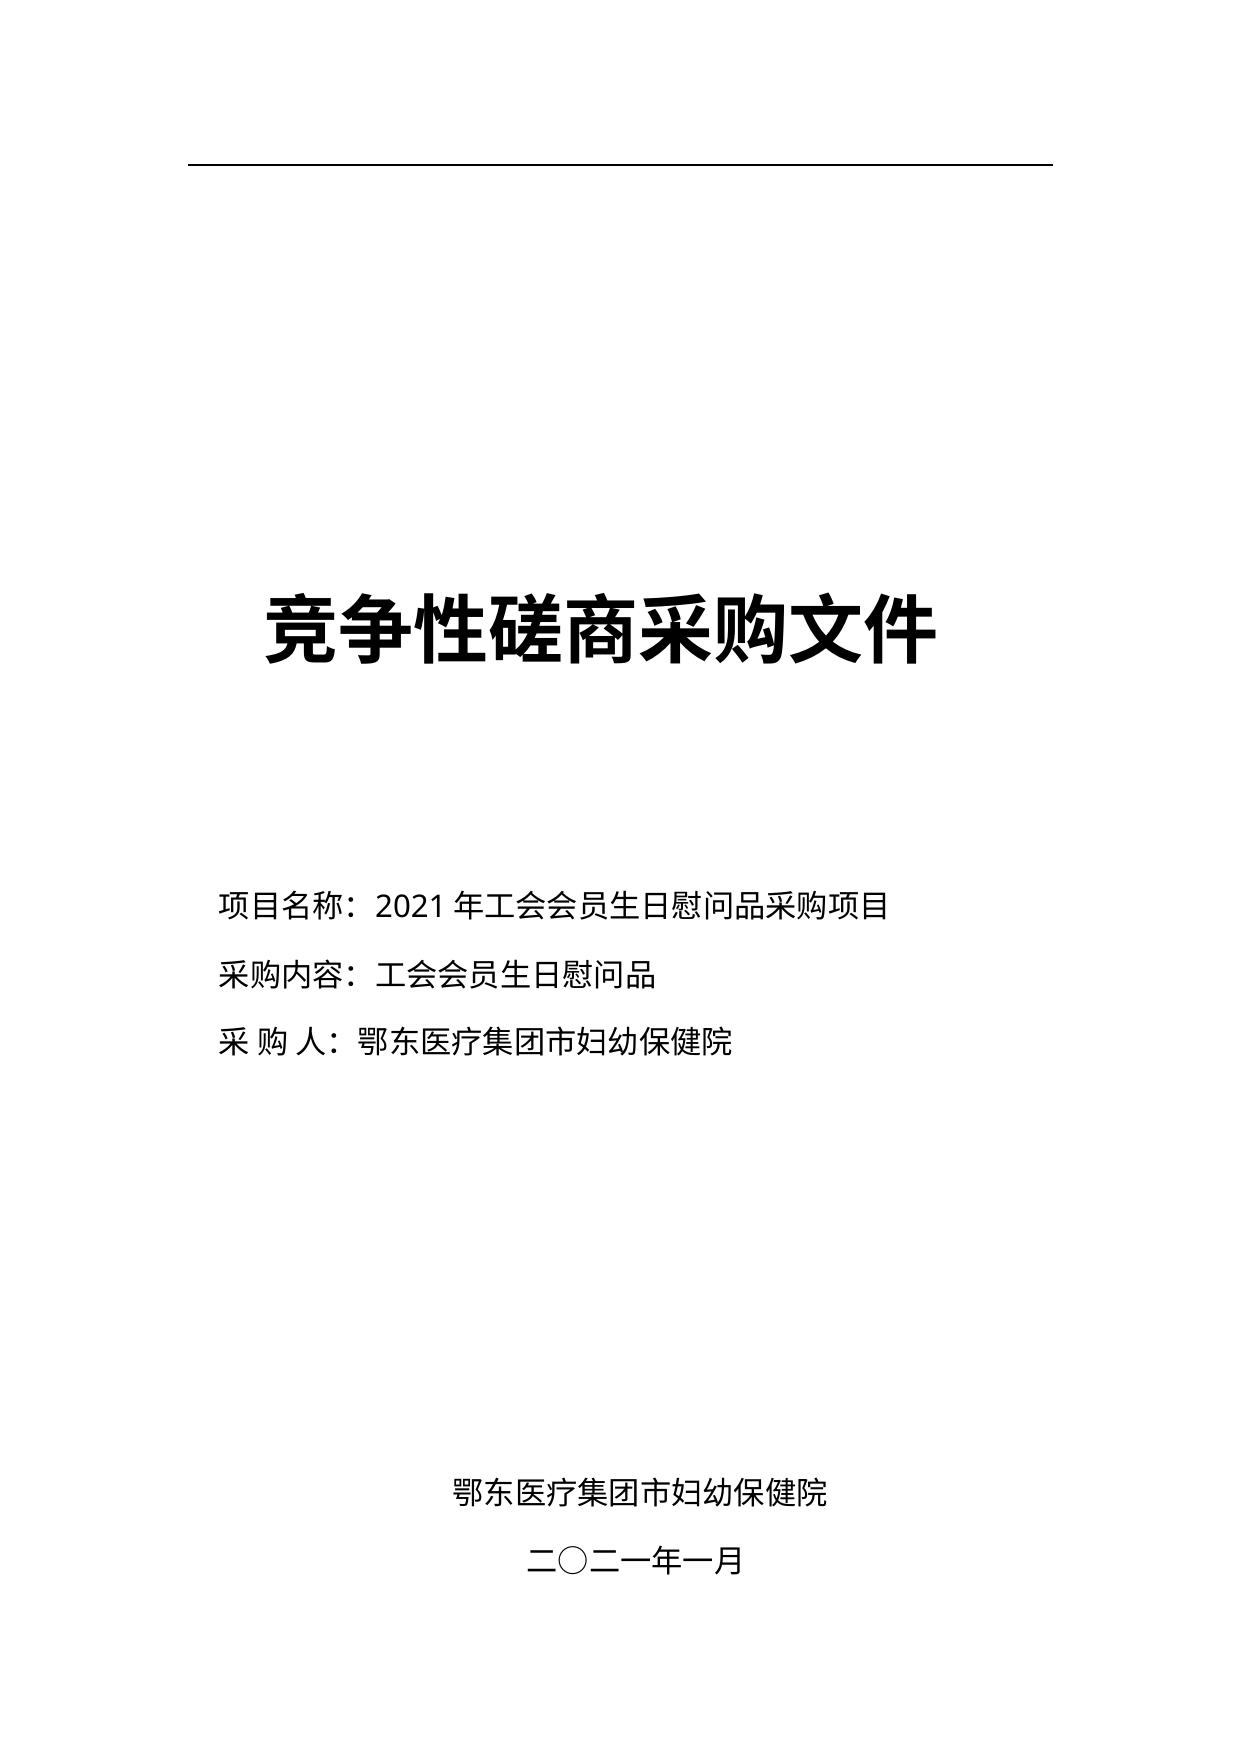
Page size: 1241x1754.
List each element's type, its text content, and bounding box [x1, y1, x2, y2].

text 鄂东医疗集团市妇幼保健院 [187, 1468, 1053, 1514]
text 二○二一年一月 [187, 1536, 1053, 1582]
text 项目名称：2021年工会会员生日慰问品采购项目 [187, 882, 1053, 927]
text 采 购 人：鄂东医疗集团市妇幼保健院 [187, 1017, 1053, 1063]
text 采购内容：工会会员生日慰问品 [187, 950, 1053, 995]
text 竞争性磋商采购文件 [187, 560, 1053, 690]
